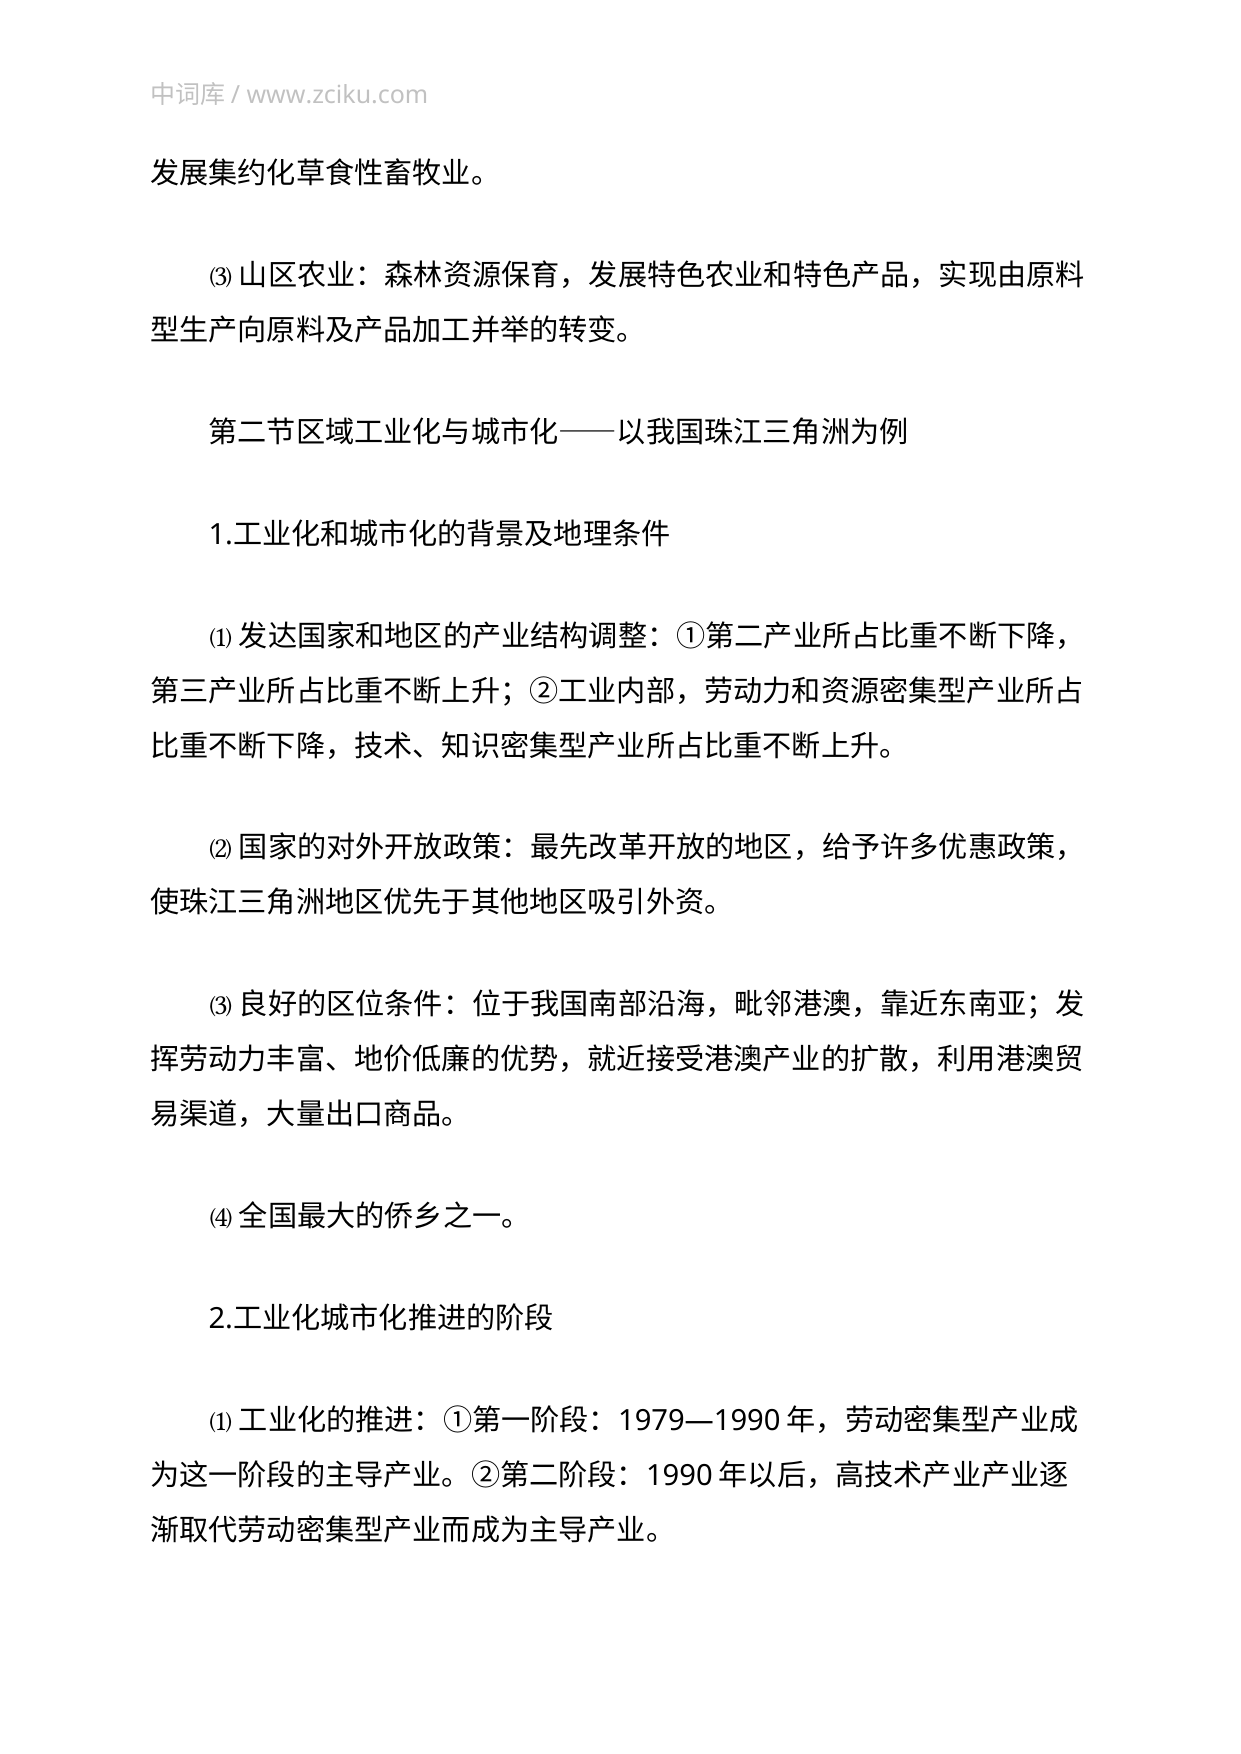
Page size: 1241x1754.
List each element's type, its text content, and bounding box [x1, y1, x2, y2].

text ⑶山区农业：森林资源保育，发展特色农业和特色产品，实现由原料型生产向原料及产品加工并举的转变。 [150, 252, 1090, 349]
text ⑴工业化的推进：①第一阶段：1979—1990年，劳动密集型产业成为这一阶段的主导产业。②第二阶段：1990年以后，高技术产业产业逐渐取代劳动密集型产业而成为主导产业。 [150, 1396, 1090, 1549]
text ⑴发达国家和地区的产业结构调整：①第二产业所占比重不断下降，第三产业所占比重不断上升；②工业内部，劳动力和资源密集型产业所占比重不断下降，技术、知识密集型产业所占比重不断上升。 [150, 612, 1090, 764]
text 2.工业化城市化推进的阶段 [150, 1294, 1090, 1337]
text ⑶良好的区位条件：位于我国南部沿海，毗邻港澳，靠近东南亚；发挥劳动力丰富、地价低廉的优势，就近接受港澳产业的扩散，利用港澳贸易渠道，大量出口商品。 [150, 981, 1090, 1133]
text ⑷全国最大的侨乡之一。 [150, 1192, 1090, 1235]
text 第二节区域工业化与城市化——以我国珠江三角洲为例 [150, 408, 1090, 451]
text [150, 150, 1090, 192]
text 1.工业化和城市化的背景及地理条件 [150, 510, 1090, 553]
text ⑵国家的对外开放政策：最先改革开放的地区，给予许多优惠政策，使珠江三角洲地区优先于其他地区吸引外资。 [150, 824, 1090, 921]
